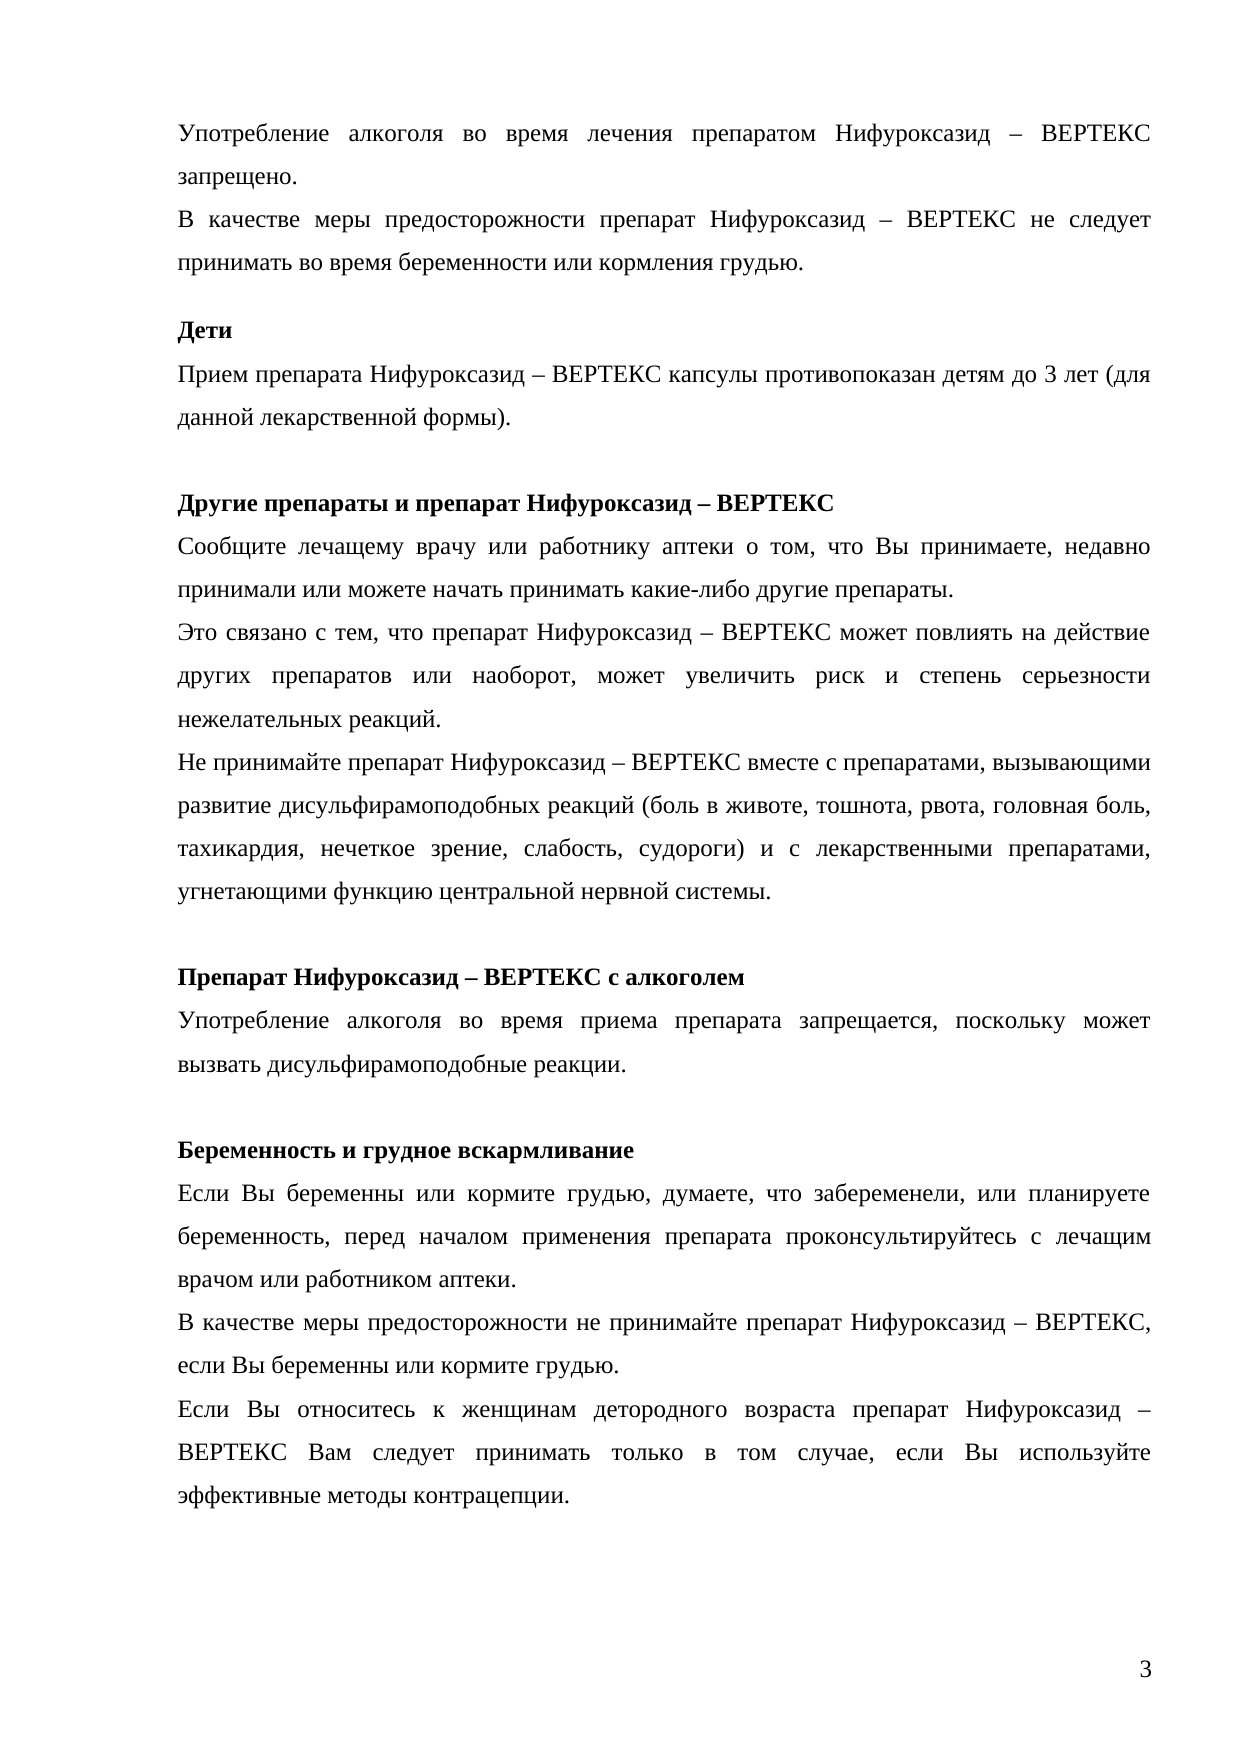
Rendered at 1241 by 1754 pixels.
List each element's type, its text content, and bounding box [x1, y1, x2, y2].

text В качестве меры предосторожности препарат Нифуроксазид – ВЕРТЕКС не следует принимать во время беременности или кормления грудью. [177, 204, 1152, 276]
text Прием препарата Нифуроксазид – ВЕРТЕКС капсулы противопоказан детям до 3 лет (для данной лекарственной формы). [177, 359, 1152, 431]
text Употребление алкоголя во время приема препарата запрещается, поскольку может вызвать дисульфирамоподобные реакции. [177, 1006, 1152, 1077]
text Препарат Нифуроксазид – ВЕРТЕКС с алкоголем [177, 962, 1152, 991]
text Беременность и грудное вскармливание [177, 1135, 1152, 1164]
text Не принимайте препарат Нифуроксазид – ВЕРТЕКС вместе с препаратами, вызывающими развитие дисульфирамоподобных реакций (боль в животе, тошнота, рвота, головная боль, тахикардия, нечеткое зрение, слабость, судороги) и с лекарственными препаратами, угнетающими функцию центральной нервной системы. [177, 747, 1152, 905]
text В качестве меры предосторожности не принимайте препарат Нифуроксазид – ВЕРТЕКС, если Вы беременны или кормите грудью. [177, 1307, 1152, 1379]
text Употребление алкоголя во время лечения препаратом Нифуроксазид – ВЕРТЕКС запрещено. [177, 118, 1152, 190]
text Дети [177, 316, 1152, 344]
text Если Вы относитесь к женщинам детородного возраста препарат Нифуроксазид – ВЕРТЕКС Вам следует принимать только в том случае, если Вы используйте эффективные методы контрацепции. [177, 1394, 1152, 1509]
text Другие препараты и препарат Нифуроксазид – ВЕРТЕКС [177, 488, 1152, 517]
text Если Вы беременны или кормите грудью, думаете, что забеременели, или планируете беременность, перед началом применения препарата проконсультируйтесь с лечащим врачом или работником аптеки. [177, 1178, 1152, 1293]
text Сообщите лечащему врачу или работнику аптеки о том, что Вы принимаете, недавно принимали или можете начать принимать какие-либо другие препараты. [177, 531, 1152, 603]
text Это связано с тем, что препарат Нифуроксазид – ВЕРТЕКС может повлиять на действие других препаратов или наоборот, может увеличить риск и степень серьезности нежелательных реакций. [177, 617, 1152, 732]
